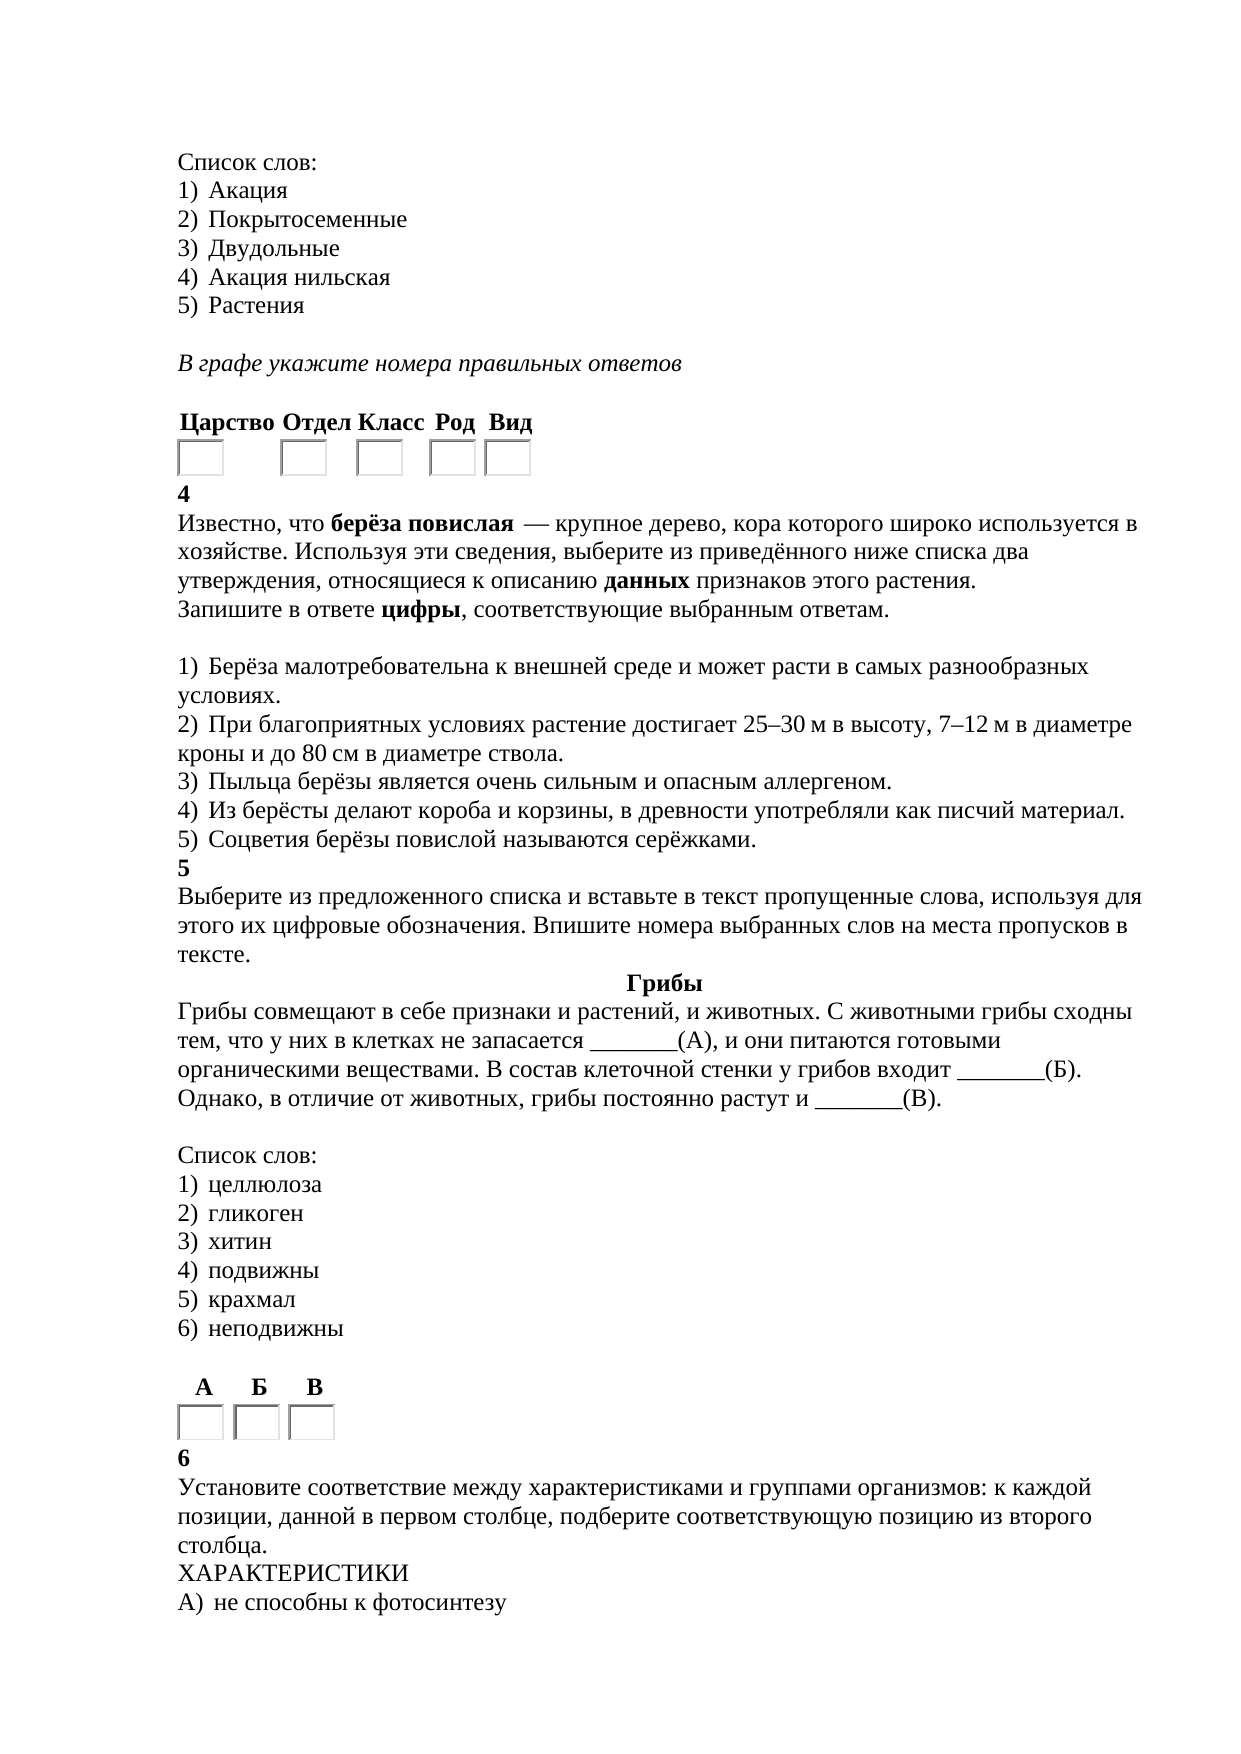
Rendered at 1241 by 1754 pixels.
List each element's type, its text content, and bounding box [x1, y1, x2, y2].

text Грибы [177, 968, 1152, 996]
text 4) Из берёсты делают короба и корзины, в древности употребляли как писчий материал. [177, 795, 1152, 824]
table_header В [287, 1370, 343, 1402]
text 3) хитин [177, 1226, 1152, 1255]
text 4 [177, 479, 1152, 508]
text 5) Растения [177, 291, 1152, 319]
text Известно, что берёза повислая — крупное дерево, кора которого широко используется в хозяйстве. Используя эти сведения, выберите из приведённого ниже списка два утверждения, относящиеся к описанию данных признаков этого растения. [177, 508, 1152, 594]
text 2) гликоген [177, 1198, 1152, 1226]
text Установите соответствие между характеристиками и группами организмов: к каждой позиции, данной в первом столбце, подберите соответствующую позицию из второго столбца. [177, 1472, 1152, 1558]
text 1) целлюлоза [177, 1169, 1152, 1198]
text 5) Соцветия берёзы повислой называются серёжками. [177, 824, 1152, 853]
text Список слов: [177, 147, 1152, 176]
table_cell [287, 1402, 343, 1443]
text 2) При благоприятных условиях растение достигает 25–30 м в высоту, 7–12 м в диаметре кроны и до 80 см в диаметре ствола. [177, 709, 1152, 766]
text 6) неподвижны [177, 1313, 1152, 1341]
text 3) Пыльца берёзы является очень сильным и опасным аллергеном. [177, 766, 1152, 795]
table_header А [176, 1370, 232, 1402]
table_cell [279, 438, 354, 479]
text 2) Покрытосеменные [177, 204, 1152, 233]
text Выберите из предложенного списка и вставьте в текст пропущенные слова, используя для этого их цифровые обозначения. Впишите номера выбранных слов на места пропусков в тексте. [177, 881, 1152, 968]
table_cell [176, 438, 279, 479]
table_header Б [232, 1370, 287, 1402]
table_header Отдел [279, 406, 354, 437]
text В графе укажите номера правильных ответов [177, 348, 1152, 377]
text 1) Акация [177, 176, 1152, 204]
text 3) Двудольные [177, 233, 1152, 262]
text Грибы совмещают в себе признаки и растений, и животных. С животными грибы сходны тем, что у них в клетках не запасается _______(А), и они питаются готовыми органическими веществами. В состав клеточной стенки у грибов входит _______(Б). Однако, в отличие от животных, грибы постоянно растут и _______(В). [177, 996, 1152, 1111]
text 4) подвижны [177, 1255, 1152, 1284]
table_cell [428, 438, 482, 479]
text 1) Берёза малотребовательна к внешней среде и может расти в самых разнообразных условиях. [177, 651, 1152, 709]
table_header Царство [176, 406, 279, 437]
table_cell [483, 438, 539, 479]
table_cell [176, 1402, 232, 1443]
text 4) Акация нильская [177, 262, 1152, 291]
text Запишите в ответе цифры, соответствующие выбранным ответам. [177, 594, 1152, 623]
table_cell [355, 438, 428, 479]
table_header Вид [483, 406, 539, 437]
table_header Род [428, 406, 482, 437]
table_cell [232, 1402, 287, 1443]
text А) не способны к фотосинтезу [177, 1587, 1152, 1616]
text 5 [177, 853, 1152, 881]
text 6 [177, 1443, 1152, 1472]
table_header Класс [355, 406, 428, 437]
text 5) крахмал [177, 1284, 1152, 1313]
text Список слов: [177, 1140, 1152, 1169]
text ХАРАКТЕРИСТИКИ [177, 1558, 1152, 1587]
